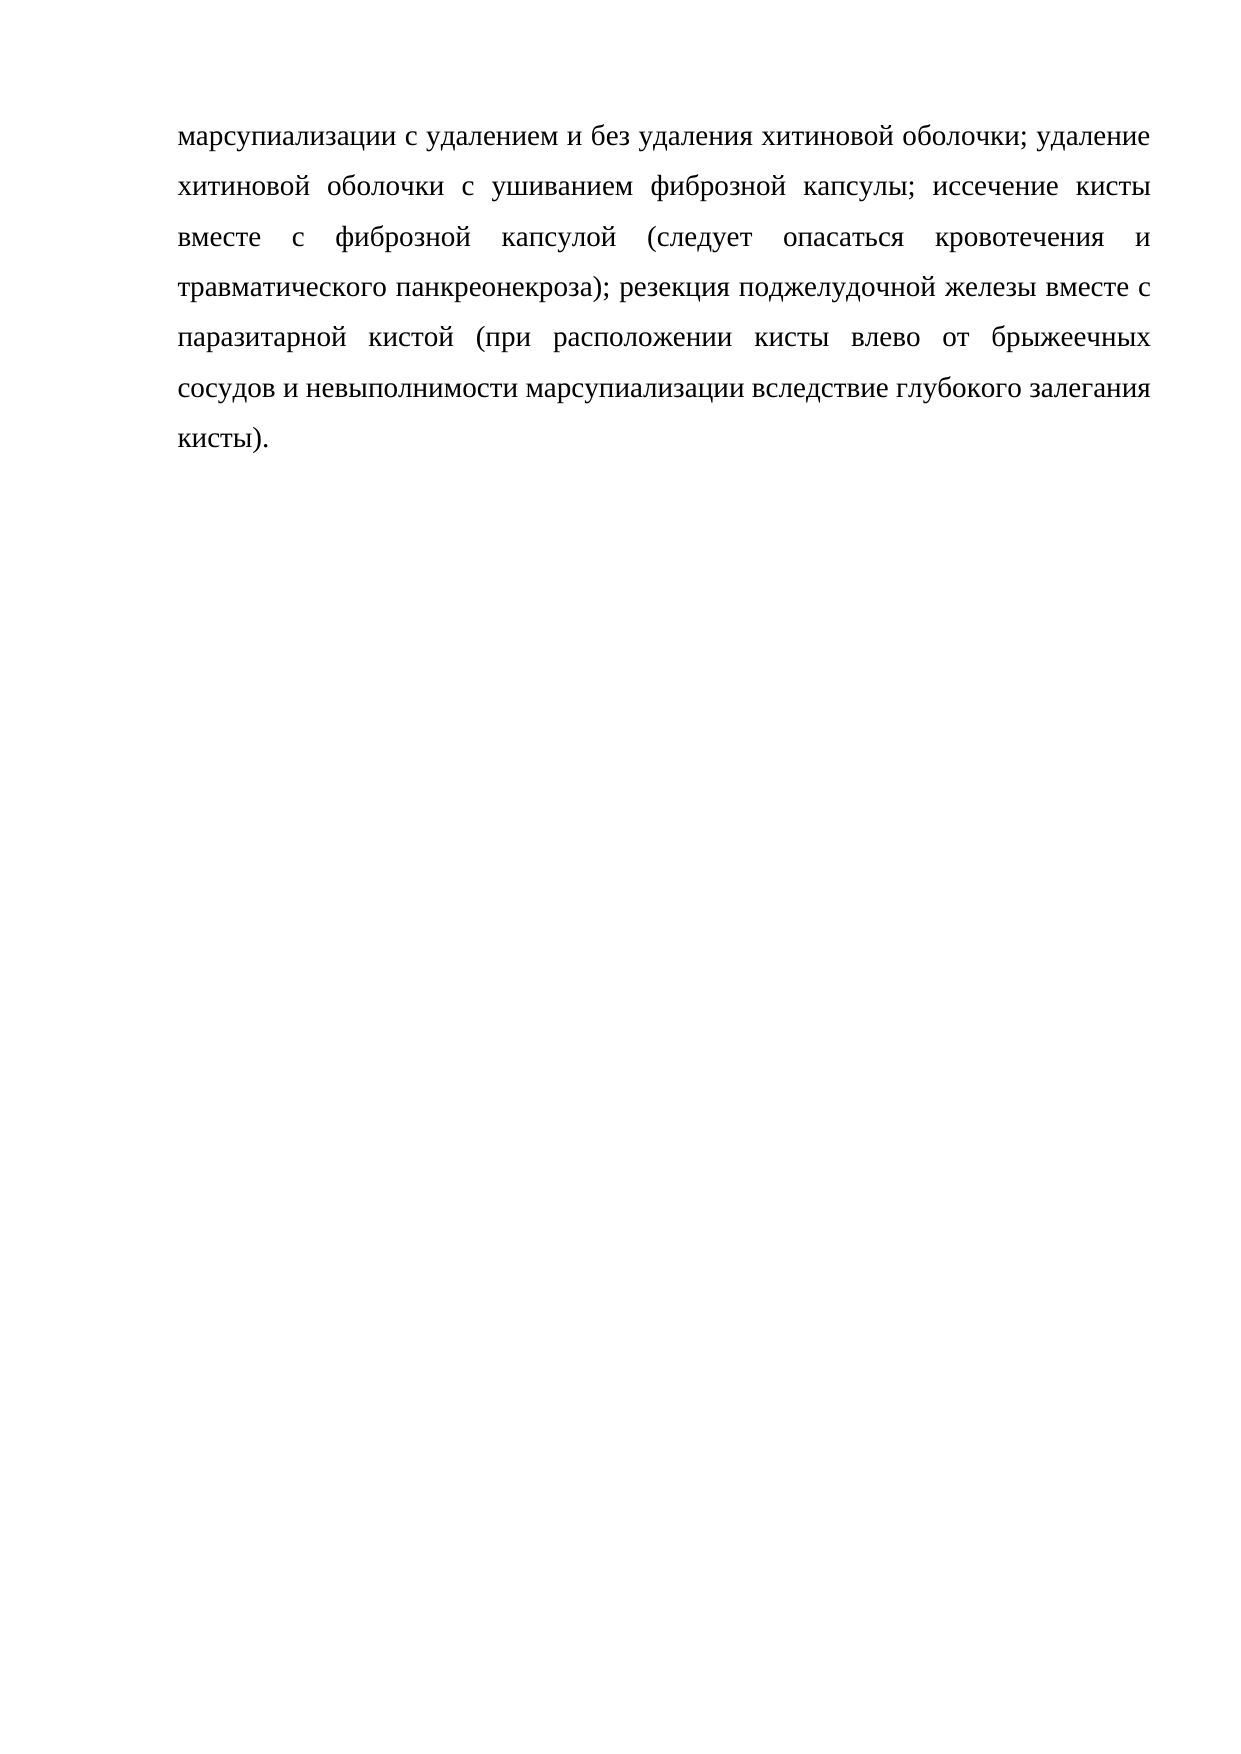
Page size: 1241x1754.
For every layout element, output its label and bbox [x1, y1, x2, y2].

text [177, 118, 1152, 453]
